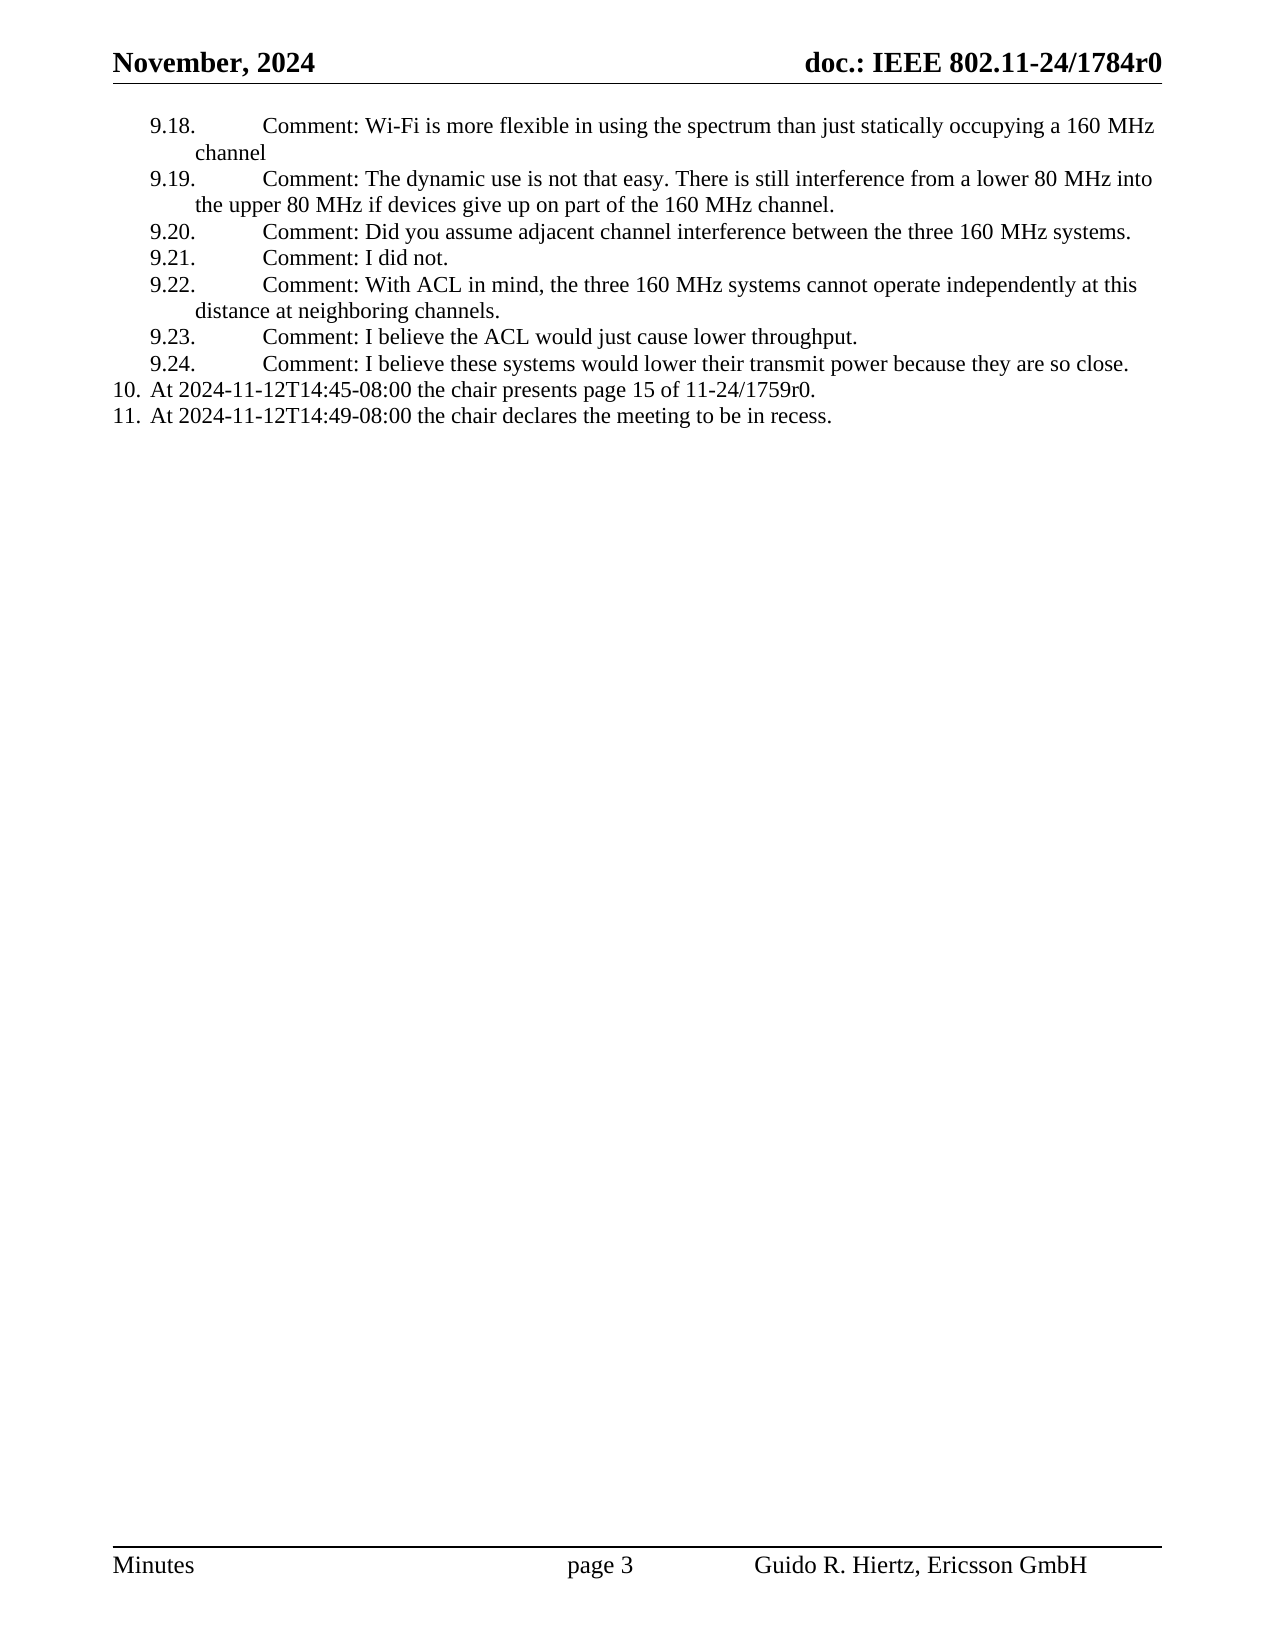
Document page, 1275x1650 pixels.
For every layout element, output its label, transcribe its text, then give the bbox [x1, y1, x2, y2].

list Comment: I did not. [150, 244, 1162, 271]
list Comment: I believe these systems would lower their transmit power because they are so close. [150, 350, 1162, 376]
list Comment: The dynamic use is not that easy. There is still interference from a lower 80 MHz into the upper 80 MHz if devices give up on part of the 160 MHz channel. [150, 165, 1162, 218]
list Comment: I believe the ACL would just cause lower throughput. [150, 323, 1162, 350]
list At 2024-11-12T14:49-08:00 the chair declares the meeting to be in recess. [112, 402, 1162, 429]
list Comment: With ACL in mind, the three 160 MHz systems cannot operate independently at this distance at neighboring channels. [150, 271, 1162, 323]
list At 2024-11-12T14:45-08:00 the chair presents page 15 of 11-24/1759r0. [112, 376, 1162, 402]
list Comment: Wi-Fi is more flexible in using the spectrum than just statically occupying a 160 MHz channel [150, 112, 1162, 165]
list Comment: Did you assume adjacent channel interference between the three 160 MHz systems. [150, 218, 1162, 244]
